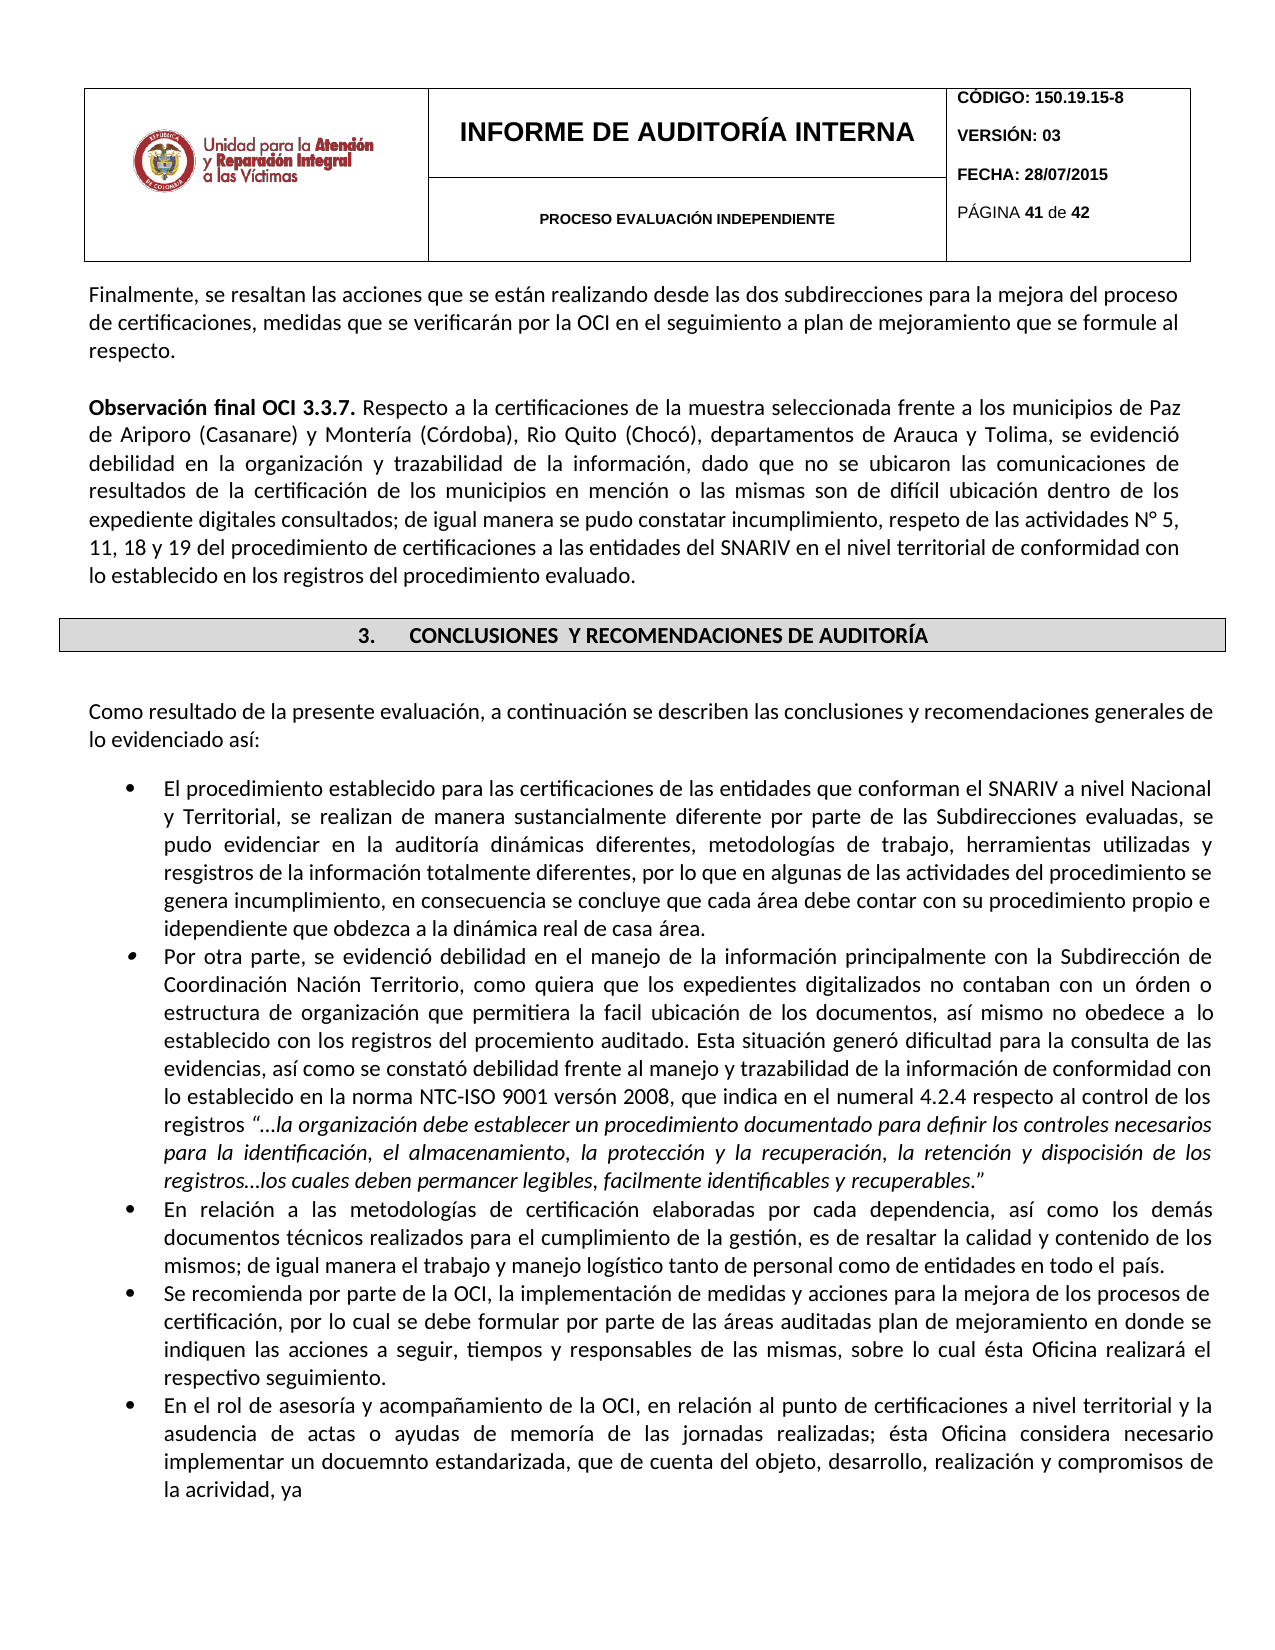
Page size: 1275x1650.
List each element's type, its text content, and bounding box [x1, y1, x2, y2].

table_cell PROCESO EVALUACIÓN INDEPENDIENTE [429, 178, 946, 261]
table_header [85, 89, 428, 261]
list El procedimiento establecido para las certificaciones de las entidades que conforman el SNARIV a nivel Nacional y Territorial, se realizan de manera sustancialmente diferente por parte de las Subdirecciones evaluadas, se pudo evidenciar en la auditoría dinámicas diferentes, metodologías de trabajo, herramientas utilizadas y resgistros de la información totalmente diferentes, por lo que en algunas de las actividades del procedimiento se genera incumplimiento, en consecuencia se concluye que cada área debe contar con su procedimiento propio e idependiente que obdezca a la dinámica real de casa área. [126, 774, 1214, 942]
list En relación a las metodologías de certificación elaboradas por cada dependencia, así como los demás documentos técnicos realizados para el cumplimiento de la gestión, es de resaltar la calidad y contenido de los mismos; de igual manera el trabajo y manejo logístico tanto de personal como de entidades en todo el país. [126, 1195, 1214, 1279]
text Observación final OCI 3.3.7. Respecto a la certificaciones de la muestra seleccionada frente a los municipios de Paz de Ariporo (Casanare) y Montería (Córdoba), Rio Quito (Chocó), departamentos de Arauca y Tolima, se evidenció debilidad en la organización y trazabilidad de la información, dado que no se ubicaron las comunicaciones de resultados de la certificación de los municipios en mención o las mismas son de difícil ubicación dentro de los expediente digitales consultados; de igual manera se pudo constatar incumplimiento, respeto de las actividades N° 5, 11, 18 y 19 del procedimiento de certificaciones a las entidades del SNARIV en el nivel territorial de conformidad con lo establecido en los registros del procedimiento evaluado. [89, 393, 1182, 589]
text Como resultado de la presente evaluación, a continuación se describen las conclusiones y recomendaciones generales de lo evidenciado así: [89, 697, 1231, 753]
text Finalmente, se resaltan las acciones que se están realizando desde las dos subdirecciones para la mejora del proceso de certificaciones, medidas que se verificarán por la OCI en el seguimiento a plan de mejoramiento que se formule al respecto. [89, 281, 1181, 364]
list En el rol de asesoría y acompañamiento de la OCI, en relación al punto de certificaciones a nivel territorial y la asudencia de actas o ayudas de memoría de las jornadas realizadas; ésta Oficina considera necesario implementar un docuemnto estandarizada, que de cuenta del objeto, desarrollo, realización y compromisos de la acrividad, ya [126, 1391, 1214, 1503]
picture [116, 120, 396, 201]
table_header CÓDIGO: 150.19.15-8 VERSIÓN: 03 FECHA: 28/07/2015 PÁGINA 41 de 42 [947, 89, 1190, 261]
list Se recomienda por parte de la OCI, la implementación de medidas y acciones para la mejora de los procesos de certificación, por lo cual se debe formular por parte de las áreas auditadas plan de mejoramiento en donde se indiquen las acciones a seguir, tiempos y responsables de las mismas, sobre lo cual ésta Oficina realizará el respectivo seguimiento. [126, 1279, 1213, 1391]
list Por otra parte, se evidenció debilidad en el manejo de la información principalmente con la Subdirección de Coordinación Nación Territorio, como quiera que los expedientes digitalizados no contaban con un órden o estructura de organización que permitiera la facil ubicación de los documentos, así mismo no obedece a lo establecido con los registros del procemiento auditado. Esta situación generó dificultad para la consulta de las evidencias, así como se constató debilidad frente al manejo y trazabilidad de la información de conformidad con lo establecido en la norma NTC-ISO 9001 versón 2008, que indica en el numeral 4.2.4 respecto al control de los registros “…la organización debe establecer un procedimiento documentado para definir los controles necesarios para la identificación, el almacenamiento, la protección y la recuperación, la retención y dispocisión de los registros…los cuales deben permancer legibles, facilmente identificables y recuperables.” [126, 942, 1214, 1194]
table_header INFORME DE AUDITORÍA INTERNA [429, 89, 946, 177]
